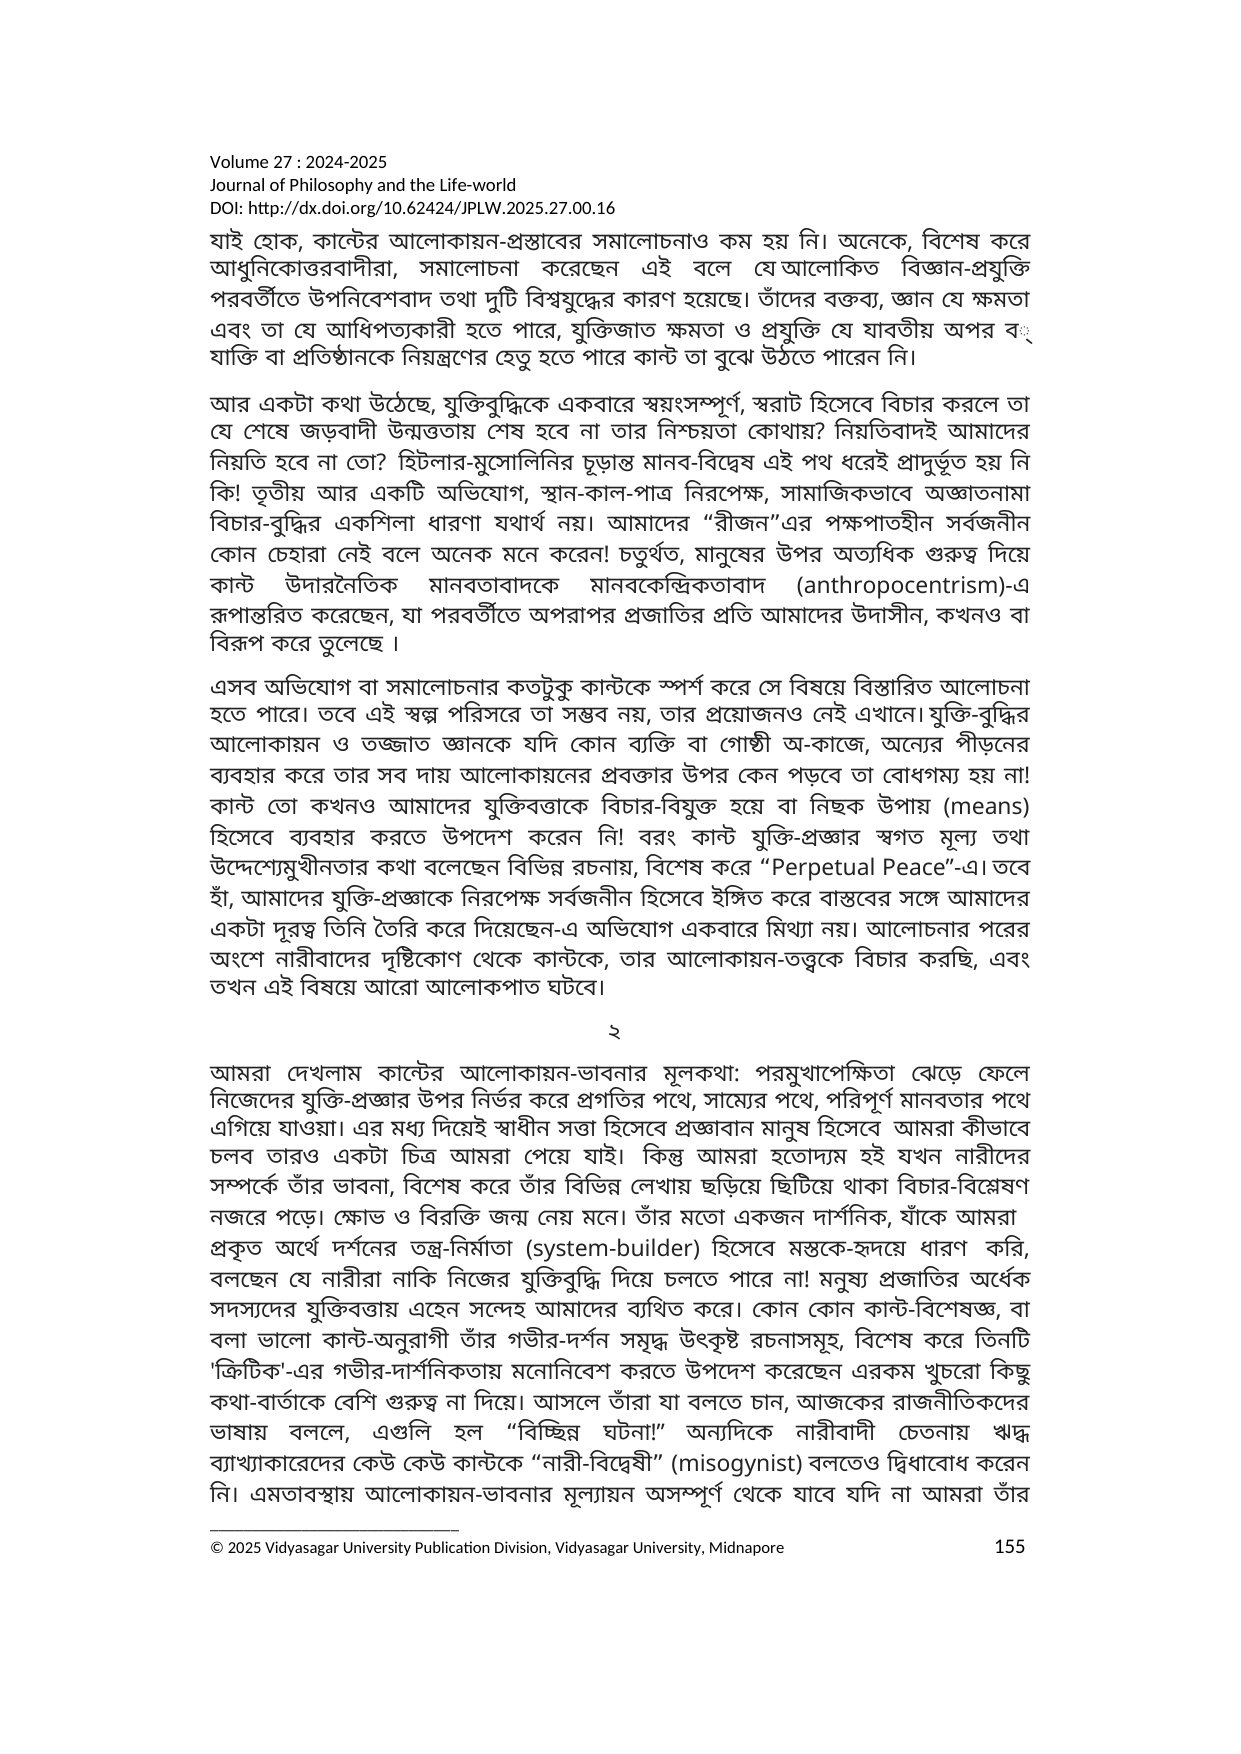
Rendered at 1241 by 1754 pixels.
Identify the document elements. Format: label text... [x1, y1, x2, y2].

text এসব অভিযোগ বা সমালোচনার কতটুকু কান্টকে স্পর্শ করে সে বিষয়ে বিস্তারিত আলোচনা হতে পারে। তবে এই স্বল্প পরিসরে তা সম্ভব নয়, তার প্রয়োজনও নেই এখানে। যুক্তি-বুদ্ধির আলোকায়ন ও তজ্জাত জ্ঞানকে যদি কোন ব্যক্তি বা গোষ্ঠী অ-কাজে, অন্যের পীড়নের ব্যবহার করে তার সব দায় আলোকায়নের প্রবক্তার উপর কেন পড়বে তা বোধগম্য হয় না! কান্ট তো কখনও আমাদের যুক্তিবত্তাকে বিচার-বিযুক্ত হয়ে বা নিছক উপায় (means) হিসেবে ব্যবহার করতে উপদেশ করেন নি! বরং কান্ট যুক্তি-প্রজ্ঞার স্বগত মূল্য তথা উদ্দেশ্যেমুখীনতার কথা বলেছেন বিভিন্ন রচনায়, বিশেষ ক‍রে “Perpetual Peace”-এ। তবে হাঁ, আমাদের যুক্তি-প্রজ্ঞাকে নিরপেক্ষ সর্বজনীন হিসেবে ইঙ্গিত করে বাস্তবের সঙ্গে আমাদের একটা দূরত্ব তিনি তৈরি করে দিয়েছেন-এ অভিযোগ একবারে মিথ্যা নয়। আলোচনার পরের অংশে নারীবাদের দৃষ্টিকোণ থেকে কান্টকে, তার আলোকায়ন-তত্ত্বকে বিচার করছি, এবং তখন এই বিষয়ে আরো আলোকপাত ঘটবে। [210, 673, 1030, 1005]
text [210, 1057, 1030, 1511]
text ২ [210, 1017, 1030, 1044]
text যাই হোক, কান্টের আলোকায়ন-প্রস্তাবের সমালোচনাও কম হয় নি। অনেকে, বিশেষ করে আধুনিকোত্তরবাদীরা, সমালোচনা করেছেন এই বলে যে আলোকিত বিজ্ঞান-প্রযুক্তি পরবর্তীতে উপনিবেশবাদ তথা দুটি বিশ্বযুদ্ধের কারণ হয়েছে। তাঁদের বক্তব্য, জ্ঞান যে ক্ষমতা এবং তা যে আধিপত্যকারী হতে পারে, যুক্তিজাত ক্ষমতা ও প্রযুক্তি যে যাবতীয় অপর ব‍্যাক্তি বা প্রতিষ্ঠানকে নিয়ন্ত্রণের হেতু হতে পারে কান্ট তা বুঝে উঠতে পারেন নি। [210, 225, 1030, 375]
text আর একটা কথা উঠেছে, যুক্তিবুদ্ধিকে একবারে স্বয়ংসম্পূর্ণ, স্বরাট হিসেবে বিচার করলে তা যে শেষে জড়বাদী উন্মত্ততায় শেষ হবে না তার নিশ্চয়তা কোথায়? নিয়তিবাদই আমাদের নিয়তি হবে না তো? হিটলার-মুসোলিনির চূড়ান্ত মানব-বিদ্বেষ এই পথ ধরেই প্রাদুর্ভূত হয় নি কি! তৃতীয় আর একটি অভিযোগ, স্থান-কাল-পাত্র নিরপেক্ষ, সামাজিকভাবে অজ্ঞাতনামা বিচার-বুদ্ধির একশিলা ধারণা যথার্থ নয়। আমাদের “রীজন”এর পক্ষপাতহীন সর্বজনীন কোন চেহারা নেই বলে অনেক মনে করেন! চতুর্থত, মানুষের উপর অত্যধিক গুরুত্ব দিয়ে কান্ট উদারনৈতিক মানবতাবাদকে মানবকেন্দ্রিকতাবাদ (anthropocentrism)-এ রূপান্তরিত করেছেন, যা পরবর্তীতে অপরাপর প্রজাতির প্রতি আমাদের উদাসীন, কখনও বা বিরূপ করে তুলেছে । [210, 388, 1030, 661]
